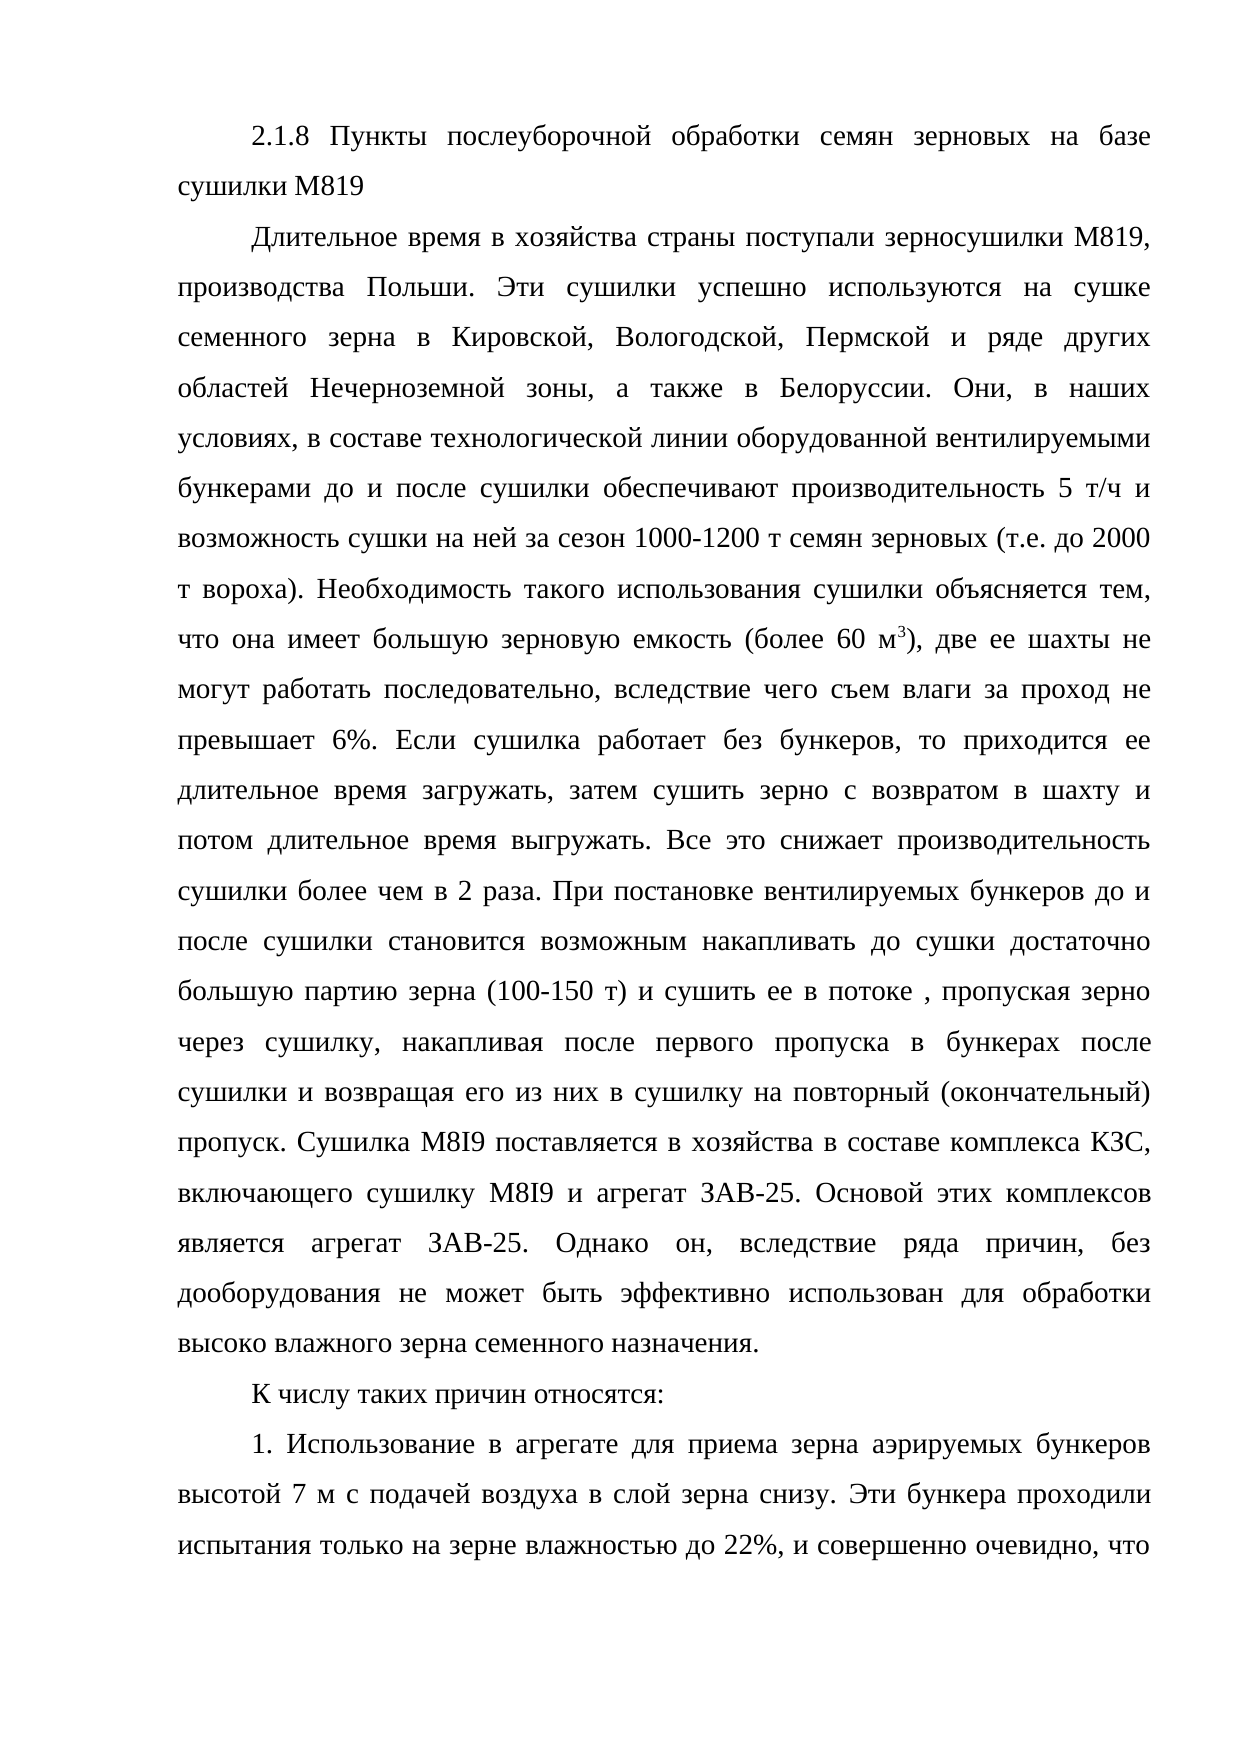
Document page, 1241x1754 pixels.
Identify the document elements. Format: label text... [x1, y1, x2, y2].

text К числу таких причин относятся: [177, 1376, 1152, 1409]
text 2.1.8 Пункты послеуборочной обработки семян зерновых на базе сушилки М819 [177, 118, 1152, 202]
text Длительное время в хозяйства страны поступали зерносушилки М819, производства Польши. Эти сушилки успешно используются на сушке семенного зерна в Кировской, Вологодской, Пермской и ряде других областей Нечерноземной зоны, а также в Белоруссии. Они, в наших условиях, в составе технологической линии оборудованной вентилируемыми бункерами до и после сушилки обеспечивают производительность 5 т/ч и возможность сушки на ней за сезон 1000-1200 т семян зерновых (т.е. до 2000 т вороха). Необходимость такого использования сушилки объясняется тем, что она имеет большую зерновую емкость (более 60 м3), две ее шахты не могут работать последовательно, вследствие чего съем влаги за проход не превышает 6%. Если сушилка работает без бункеров, то приходится ее длительное время загружать, затем сушить зерно с возвратом в шахту и потом длительное время выгружать. Все это снижает производительность сушилки более чем в 2 раза. При постановке вентилируемых бункеров до и после сушилки становится возможным накапливать до сушки достаточно большую партию зерна (100-150 т) и сушить ее в потоке , пропуская зерно через сушилку, накапливая после первого пропуска в бункерах после сушилки и возвращая его из них в сушилку на повторный (окончательный) пропуск. Сушилка M8I9 поставляется в хозяйства в составе комплекса КЗС, включающего сушилку M8I9 и агрегат ЗАВ-25. Основой этих комплексов является агрегат ЗАВ-25. Однако он, вследствие ряда причин, без дооборудования не может быть эффективно использован для обработки высоко влажного зерна семенного назначения. [177, 219, 1152, 1359]
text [177, 1426, 1152, 1560]
